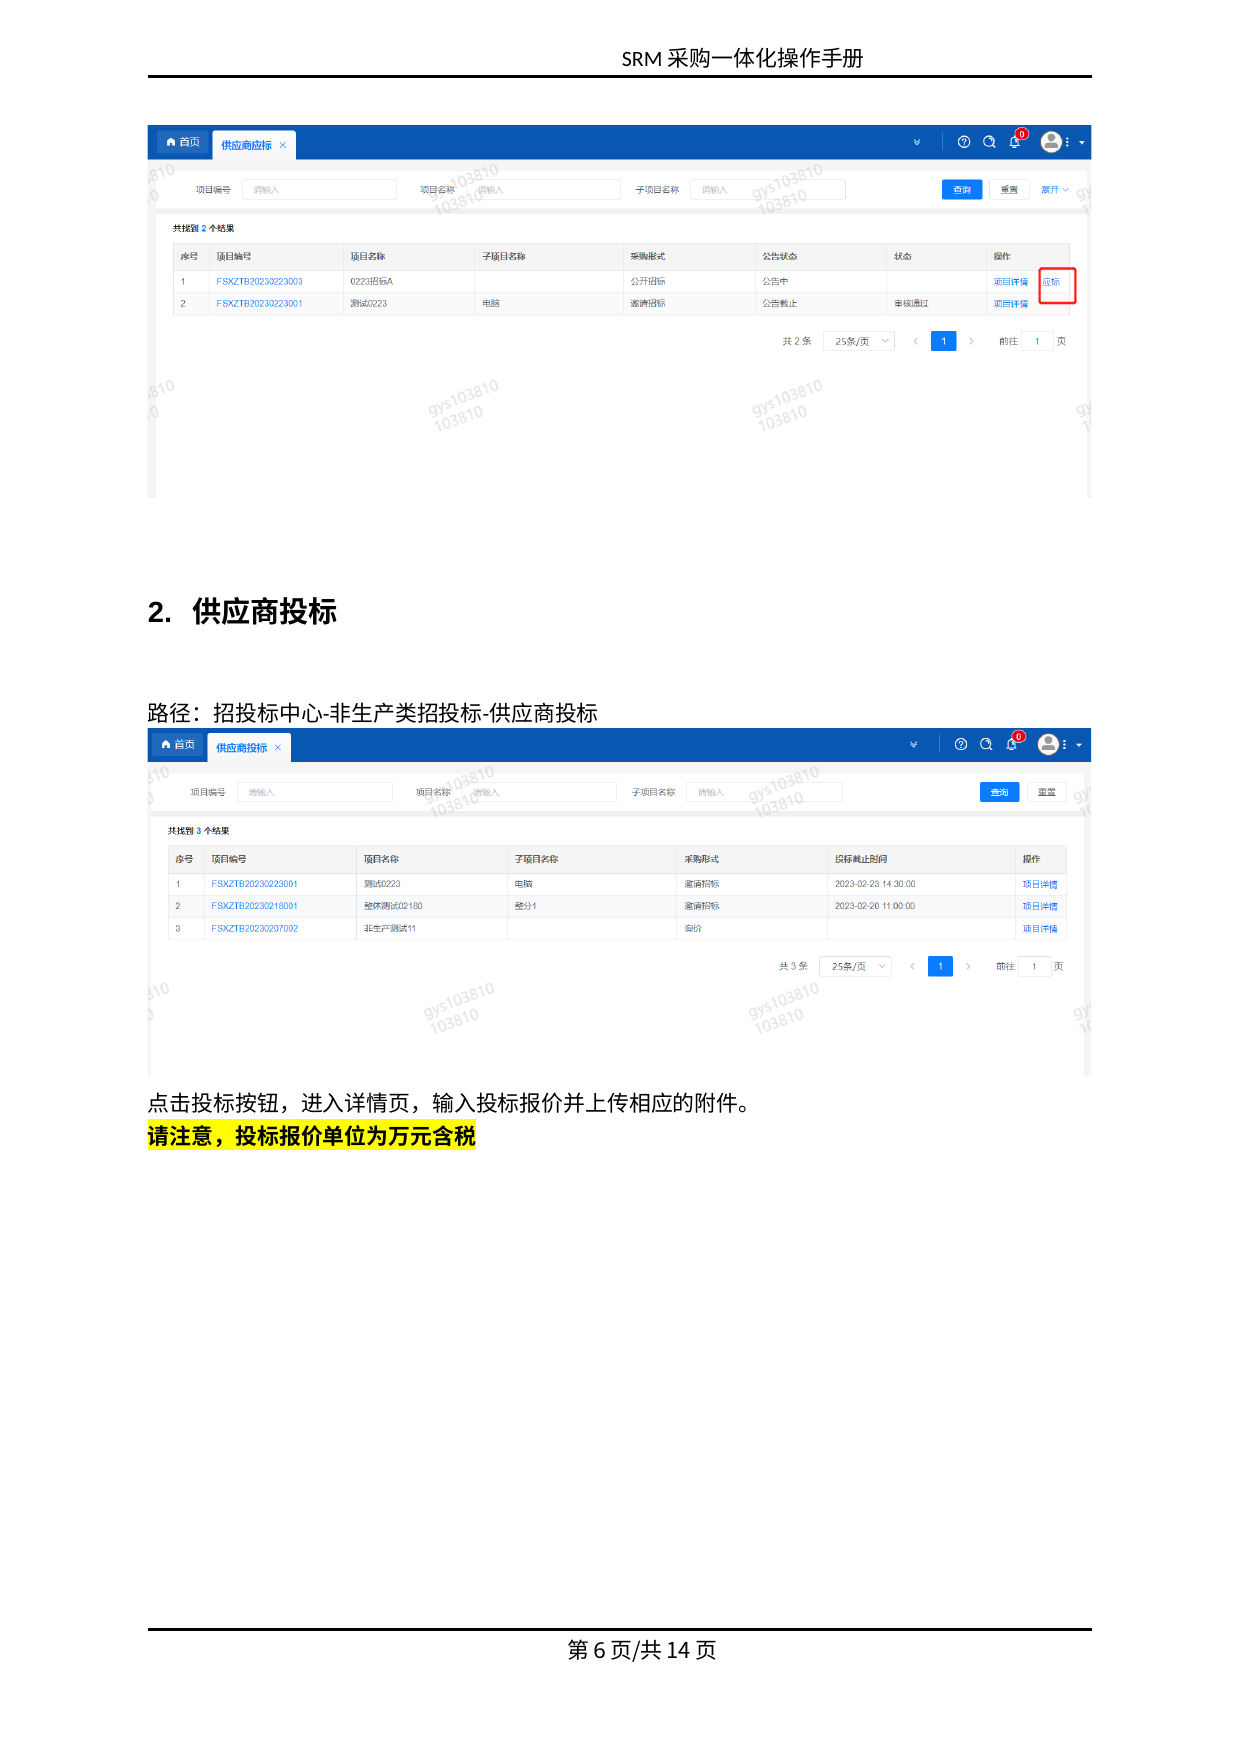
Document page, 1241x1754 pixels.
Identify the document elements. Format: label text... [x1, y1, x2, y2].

text 路径：招投标中心-非生产类招投标-供应商投标 [148, 696, 1092, 728]
picture [147, 125, 1092, 498]
subtitle 供应商投标 [148, 577, 1092, 642]
text 点击投标按钮，进入详情页，输入投标报价并上传相应的附件。 [148, 1086, 1092, 1118]
picture [147, 728, 1092, 1076]
text 请注意，投标报价单位为万元含税 [148, 1118, 1092, 1151]
